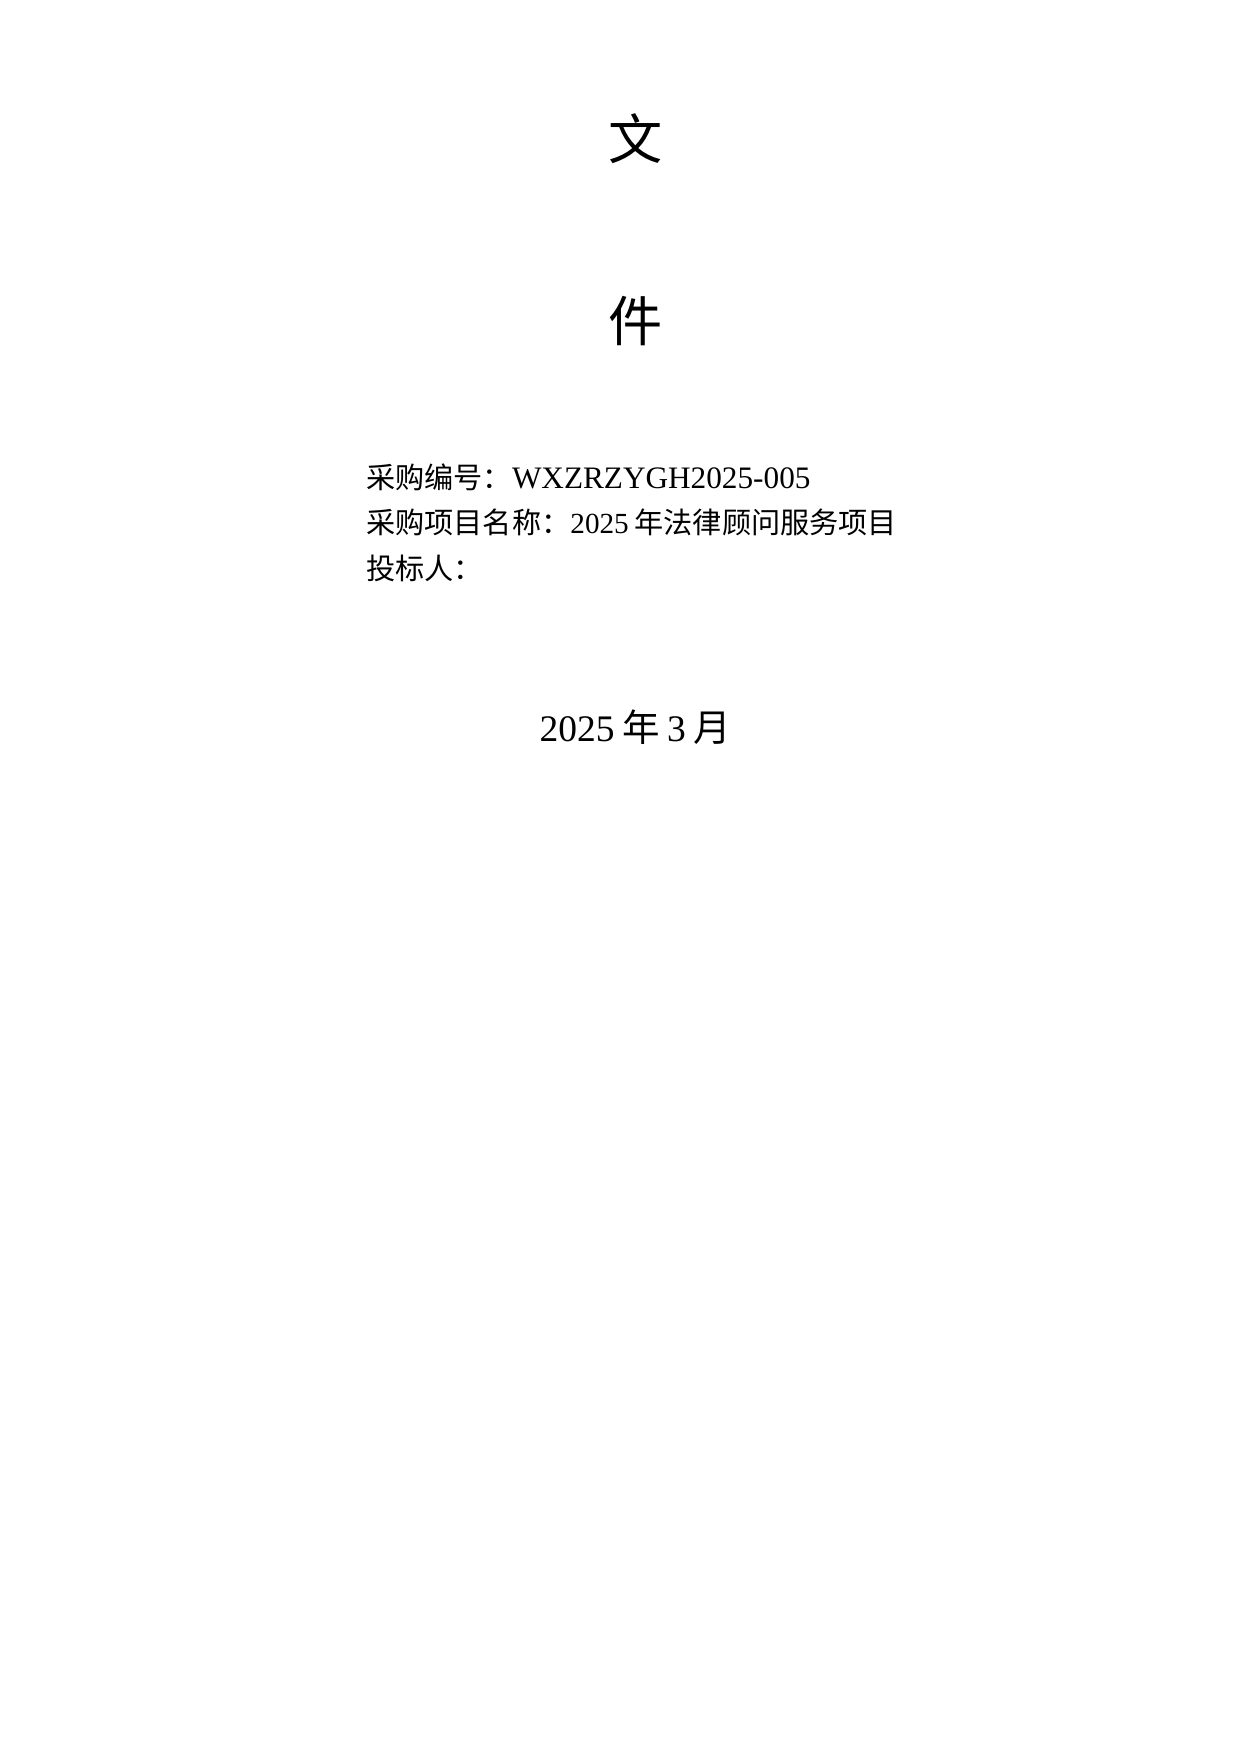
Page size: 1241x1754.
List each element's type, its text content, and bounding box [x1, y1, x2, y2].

text 采购项目名称：2025年法律顾问服务项目 [118, 499, 1152, 544]
text 件 [118, 272, 1152, 363]
text 2025年3月 [118, 680, 1152, 771]
text 采购编号：WXZRZYGH2025-005 [118, 453, 1152, 499]
text 投标人： [118, 544, 1152, 589]
text 文 [118, 91, 1152, 181]
